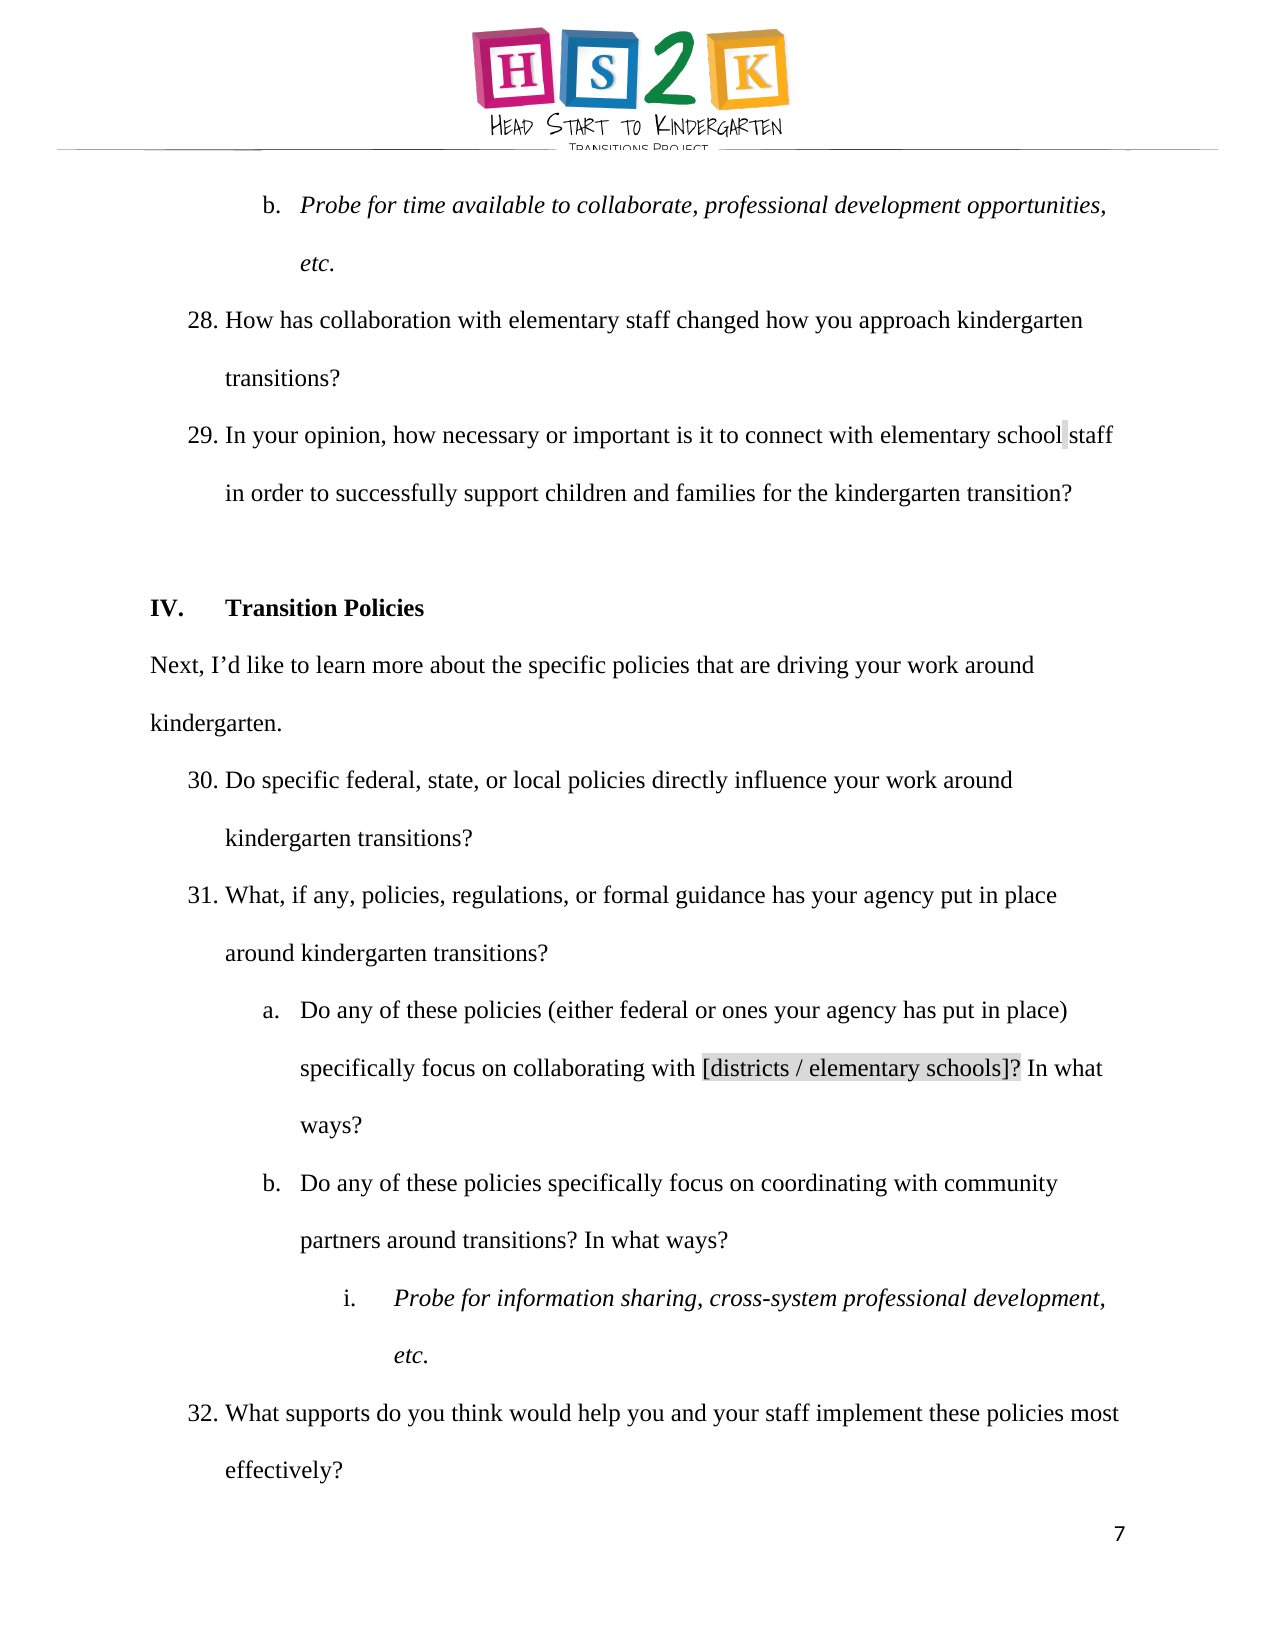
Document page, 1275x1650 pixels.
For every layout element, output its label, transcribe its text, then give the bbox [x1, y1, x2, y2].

list Probe for information sharing, cross-system professional development, etc. [356, 1283, 1125, 1369]
list Transition Policies [150, 593, 1125, 621]
text Next, I’d like to learn more about the specific policies that are driving your work around kindergarten. [150, 650, 1125, 736]
list Do any of these policies specifically focus on coordinating with community partners around transitions? In what ways? [262, 1168, 1125, 1254]
list What supports do you think would help you and your staff implement these policies most effectively? [187, 1398, 1125, 1484]
list Probe for time available to collaborate, professional development opportunities, etc. [262, 150, 1125, 276]
picture [56, 7, 1219, 162]
list What, if any, policies, regulations, or formal guidance has your agency put in place around kindergarten transitions? [187, 880, 1125, 966]
list How has collaboration with elementary staff changed how you approach kindergarten transitions? [187, 305, 1125, 391]
list Do any of these policies (either federal or ones your agency has put in place) specifically focus on collaborating with [districts / elementary schools]? In what ways? [262, 995, 1125, 1139]
list In your opinion, how necessary or important is it to connect with elementary school staff in order to successfully support children and families for the kindergarten transition? [187, 420, 1125, 506]
list Do specific federal, state, or local policies directly influence your work around kindergarten transitions? [187, 765, 1125, 851]
